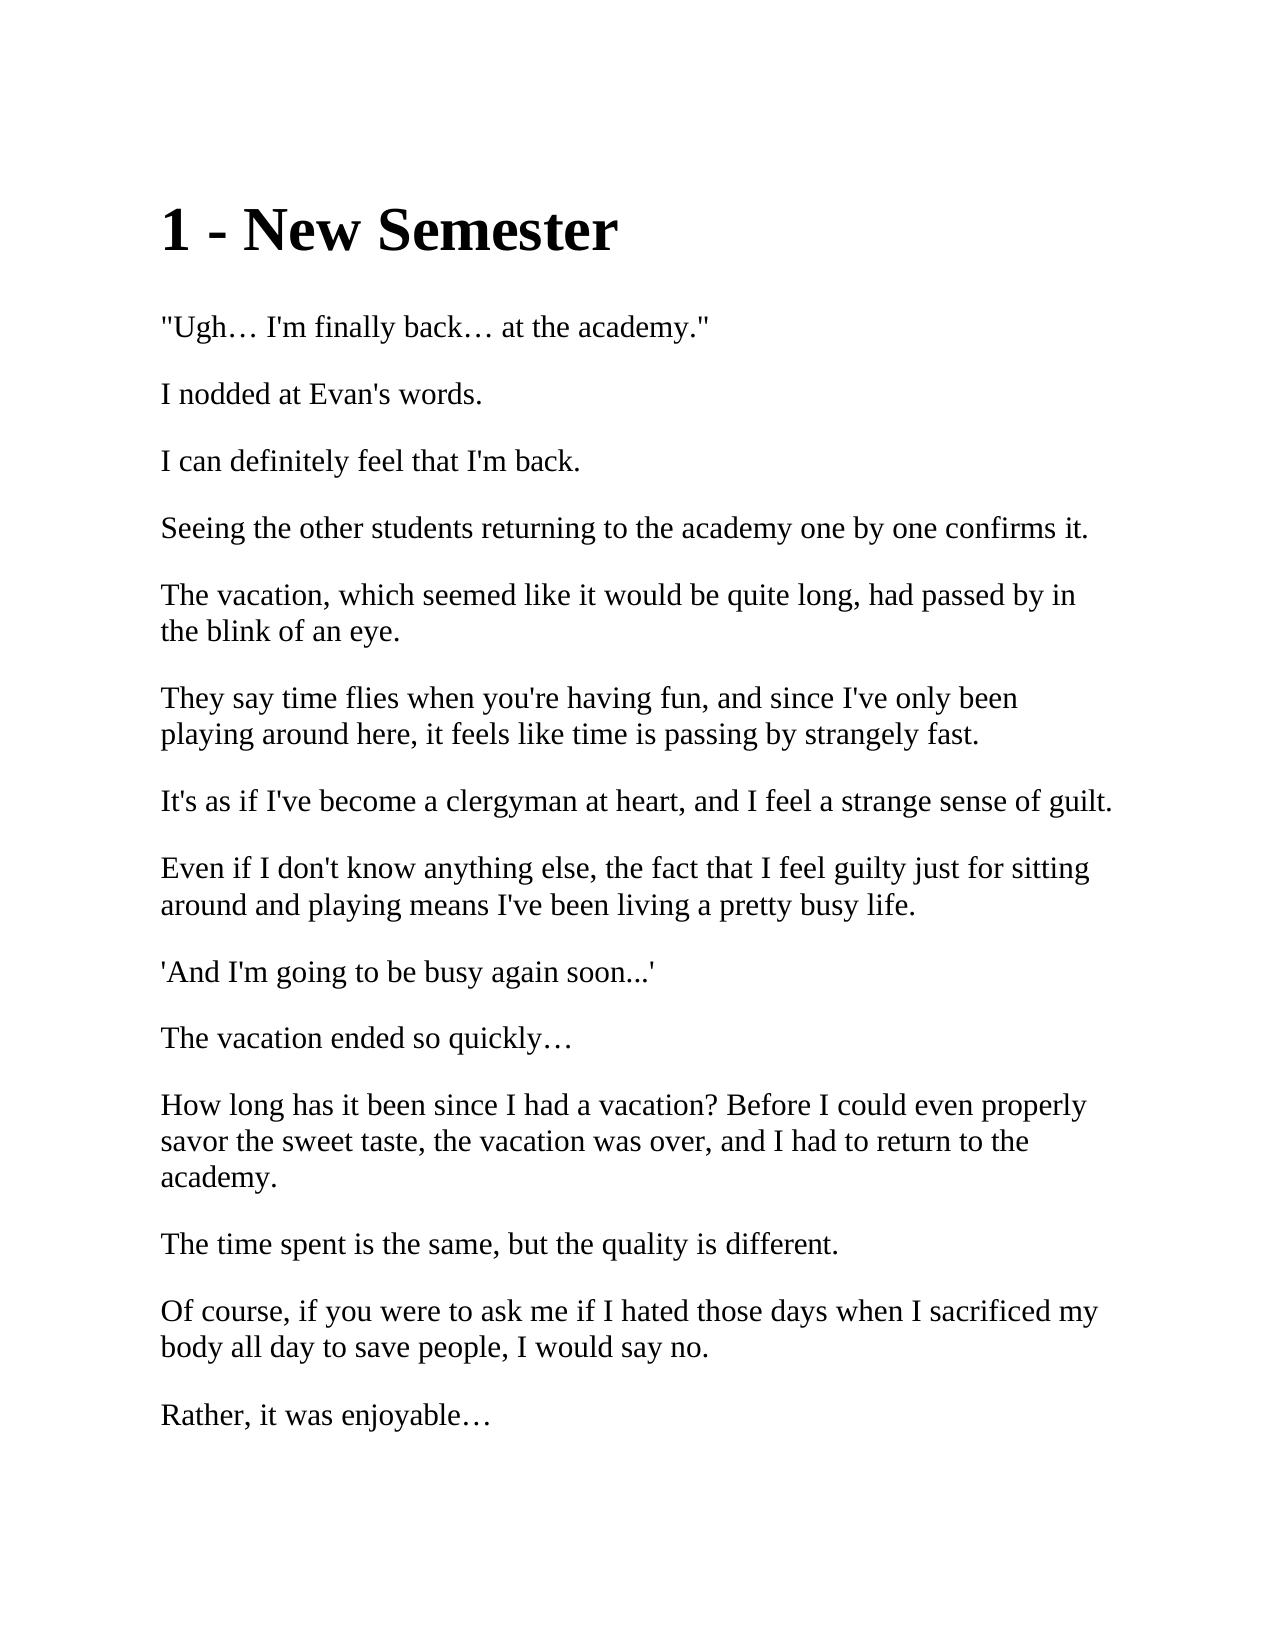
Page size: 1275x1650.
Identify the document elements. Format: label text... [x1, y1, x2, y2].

text I can definitely feel that I'm back. [160, 442, 1127, 478]
text Of course, if you were to ask me if I hated those days when I sacrificed my body all day to save people, I would say no. [160, 1293, 1127, 1364]
text The time spent is the same, but the quality is different. [160, 1226, 1127, 1261]
text Seeing the other students returning to the academy one by one confirms it. [160, 509, 1127, 545]
text It's as if I've become a clergyman at heart, and I feel a strange sense of guilt. [160, 783, 1127, 818]
text "Ugh… I'm finally back… at the academy." I nodded at Evan's words. [160, 308, 711, 411]
text They say time flies when you're having fun, and since I've only been playing around here, it feels like time is passing by strangely fast. [160, 679, 1100, 751]
subtitle 1 - New Semester [160, 192, 1127, 264]
text 'And I'm going to be busy again soon...' The vacation ended so quickly… [160, 953, 665, 1056]
text Rather, it was enjoyable… [160, 1396, 1127, 1432]
text The vacation, which seemed like it would be quite long, had passed by in the blink of an eye. [160, 576, 1100, 648]
text Even if I don't know anything else, the fact that I feel guilty just for sitting around and playing means I've been living a pretty busy life. [160, 850, 1113, 922]
text How long has it been since I had a vacation? Before I could even properly savor the sweet taste, the vacation was over, and I had to return to the academy. [160, 1086, 1127, 1194]
